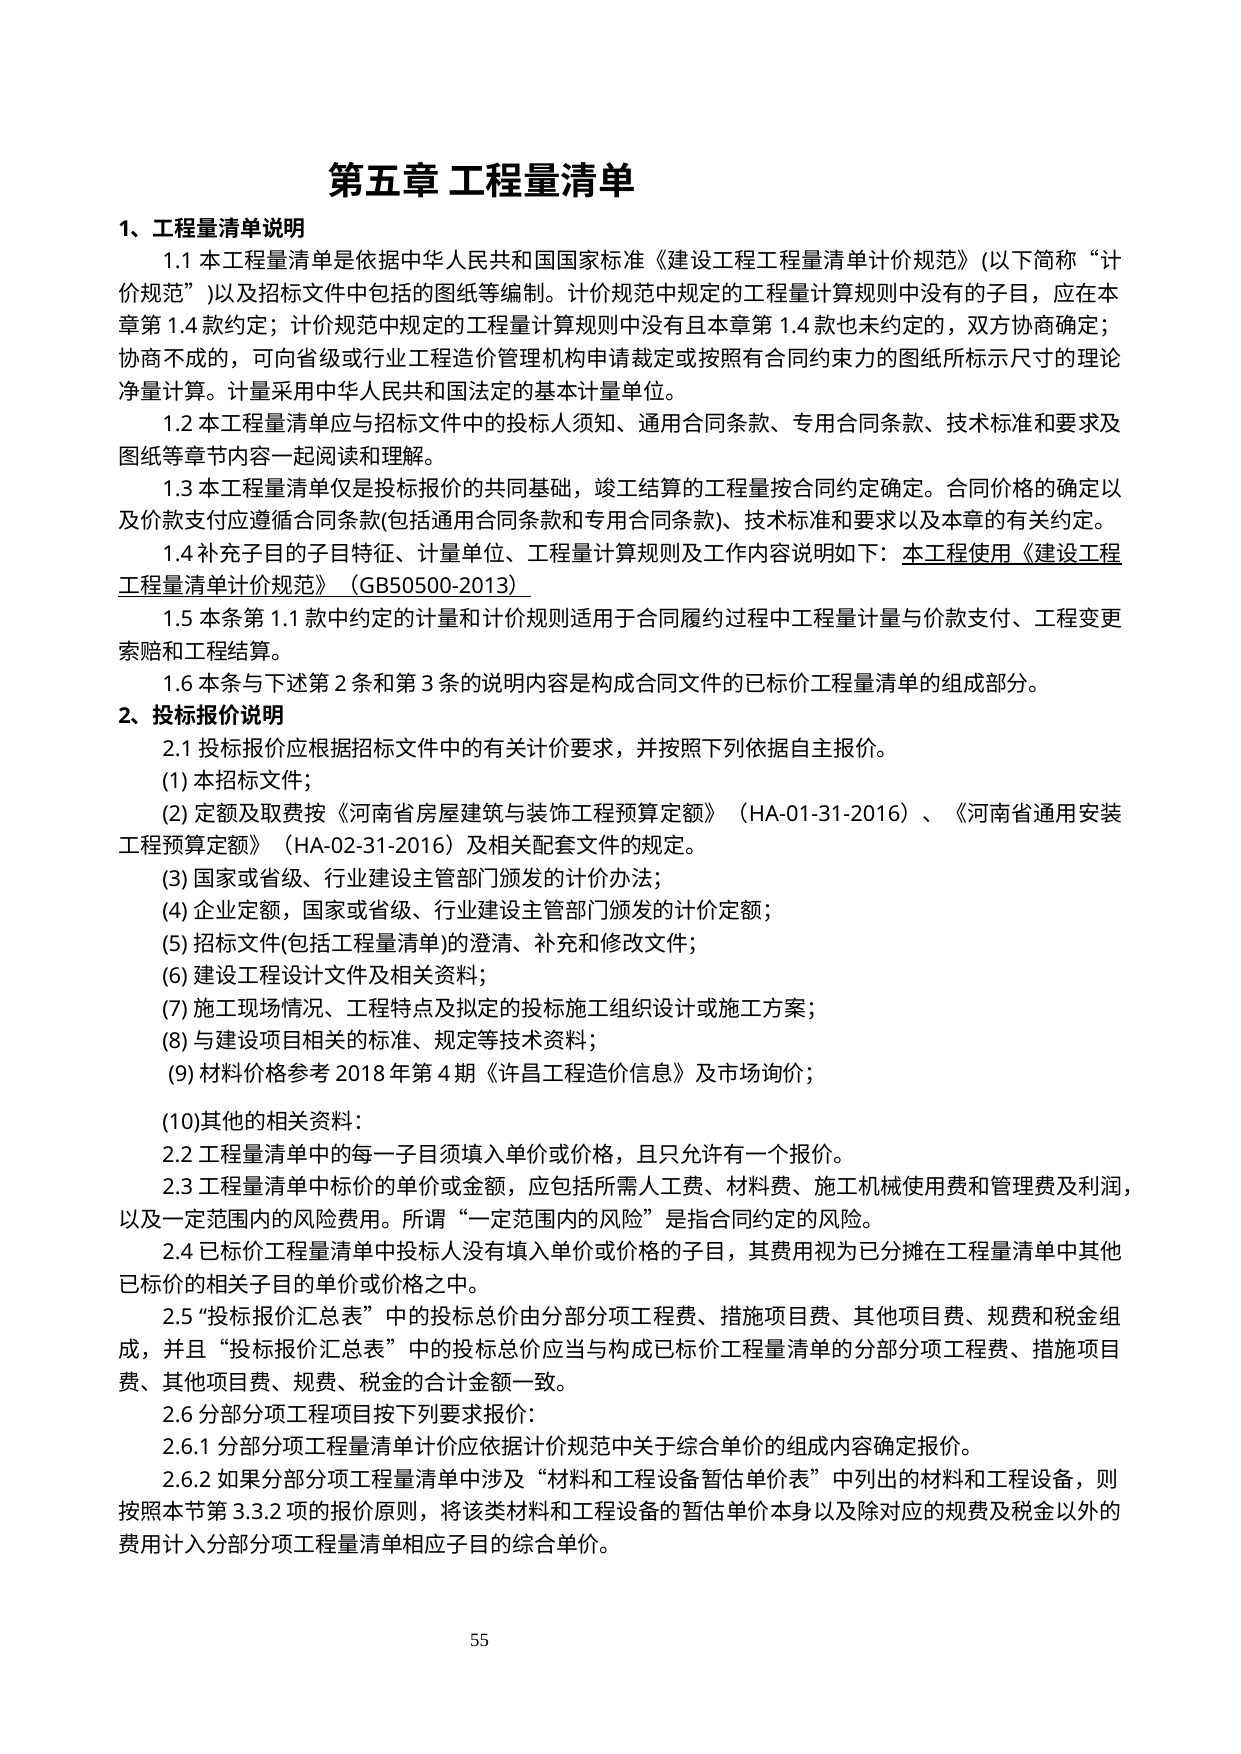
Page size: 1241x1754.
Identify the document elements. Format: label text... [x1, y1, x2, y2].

text 1.2 本工程量清单应与招标文件中的投标人须知、通用合同条款、专用合同条款、技术标准和要求及图纸等章节内容一起阅读和理解。 [118, 406, 1122, 471]
text 2.6 分部分项工程项目按下列要求报价： [118, 1397, 1122, 1429]
text 2.6.1 分部分项工程量清单计价应依据计价规范中关于综合单价的组成内容确定报价。 [118, 1429, 1122, 1462]
text 2.6.2 如果分部分项工程量清单中涉及“材料和工程设备暂估单价表”中列出的材料和工程设备，则按照本节第3.3.2项的报价原则，将该类材料和工程设备的暂估单价本身以及除对应的规费及税金以外的费用计入分部分项工程量清单相应子目的综合单价。 [118, 1462, 1122, 1559]
text 2.2 工程量清单中的每一子目须填入单价或价格，且只允许有一个报价。 [118, 1137, 1122, 1169]
text (6) 建设工程设计文件及相关资料； [118, 958, 1122, 991]
text 2.1 投标报价应根据招标文件中的有关计价要求，并按照下列依据自主报价。 [118, 731, 1122, 763]
text 1.5 本条第1.1款中约定的计量和计价规则适用于合同履约过程中工程量计量与价款支付、工程变更、索赔和工程结算。 [118, 601, 1122, 666]
text (3) 国家或省级、行业建设主管部门颁发的计价办法； [118, 861, 1122, 893]
text (10)其他的相关资料： [118, 1104, 1122, 1137]
text 2.3 工程量清单中标价的单价或金额，应包括所需人工费、材料费、施工机械使用费和管理费及利润，以及一定范围内的风险费用。所谓“一定范围内的风险”是指合同约定的风险。 [118, 1169, 1122, 1234]
text 1、工程量清单说明 [118, 211, 1122, 243]
text (4) 企业定额，国家或省级、行业建设主管部门颁发的计价定额； [118, 893, 1122, 926]
text 2.4 已标价工程量清单中投标人没有填入单价或价格的子目，其费用视为已分摊在工程量清单中其他已标价的相关子目的单价或价格之中。 [118, 1234, 1122, 1299]
text (5) 招标文件(包括工程量清单)的澄清、补充和修改文件； [118, 926, 1122, 958]
text 1.4补充子目的子目特征、计量单位、工程量计算规则及工作内容说明如下：本工程使用《建设工程工程量清单计价规范》（GB50500-2013） [118, 536, 1122, 601]
text 1.3 本工程量清单仅是投标报价的共同基础，竣工结算的工程量按合同约定确定。合同价格的确定以及价款支付应遵循合同条款(包括通用合同条款和专用合同条款)、技术标准和要求以及本章的有关约定。 [118, 471, 1122, 536]
text 2、投标报价说明 [118, 698, 1122, 731]
text 1.6 本条与下述第2条和第3条的说明内容是构成合同文件的已标价工程量清单的组成部分。 [118, 666, 1122, 698]
text (9) 材料价格参考2018年第4期《许昌工程造价信息》及市场询价； [118, 1056, 1122, 1088]
text 第五章 工程量清单 [118, 146, 1122, 211]
text (7) 施工现场情况、工程特点及拟定的投标施工组织设计或施工方案； [118, 991, 1122, 1023]
text (1) 本招标文件； [118, 763, 1122, 796]
text (8) 与建设项目相关的标准、规定等技术资料； [118, 1023, 1122, 1056]
text (2) 定额及取费按《河南省房屋建筑与装饰工程预算定额》（HA-01-31-2016）、《河南省通用安装工程预算定额》（HA-02-31-2016）及相关配套文件的规定。 [118, 796, 1122, 861]
text 1.1 本工程量清单是依据中华人民共和国国家标准《建设工程工程量清单计价规范》(以下简称“计价规范”)以及招标文件中包括的图纸等编制。计价规范中规定的工程量计算规则中没有的子目，应在本章第1.4款约定；计价规范中规定的工程量计算规则中没有且本章第1.4款也未约定的，双方协商确定；协商不成的，可向省级或行业工程造价管理机构申请裁定或按照有合同约束力的图纸所标示尺寸的理论净量计算。计量采用中华人民共和国法定的基本计量单位。 [118, 243, 1122, 406]
text 2.5 “投标报价汇总表”中的投标总价由分部分项工程费、措施项目费、其他项目费、规费和税金组成，并且“投标报价汇总表”中的投标总价应当与构成已标价工程量清单的分部分项工程费、措施项目费、其他项目费、规费、税金的合计金额一致。 [118, 1299, 1122, 1397]
